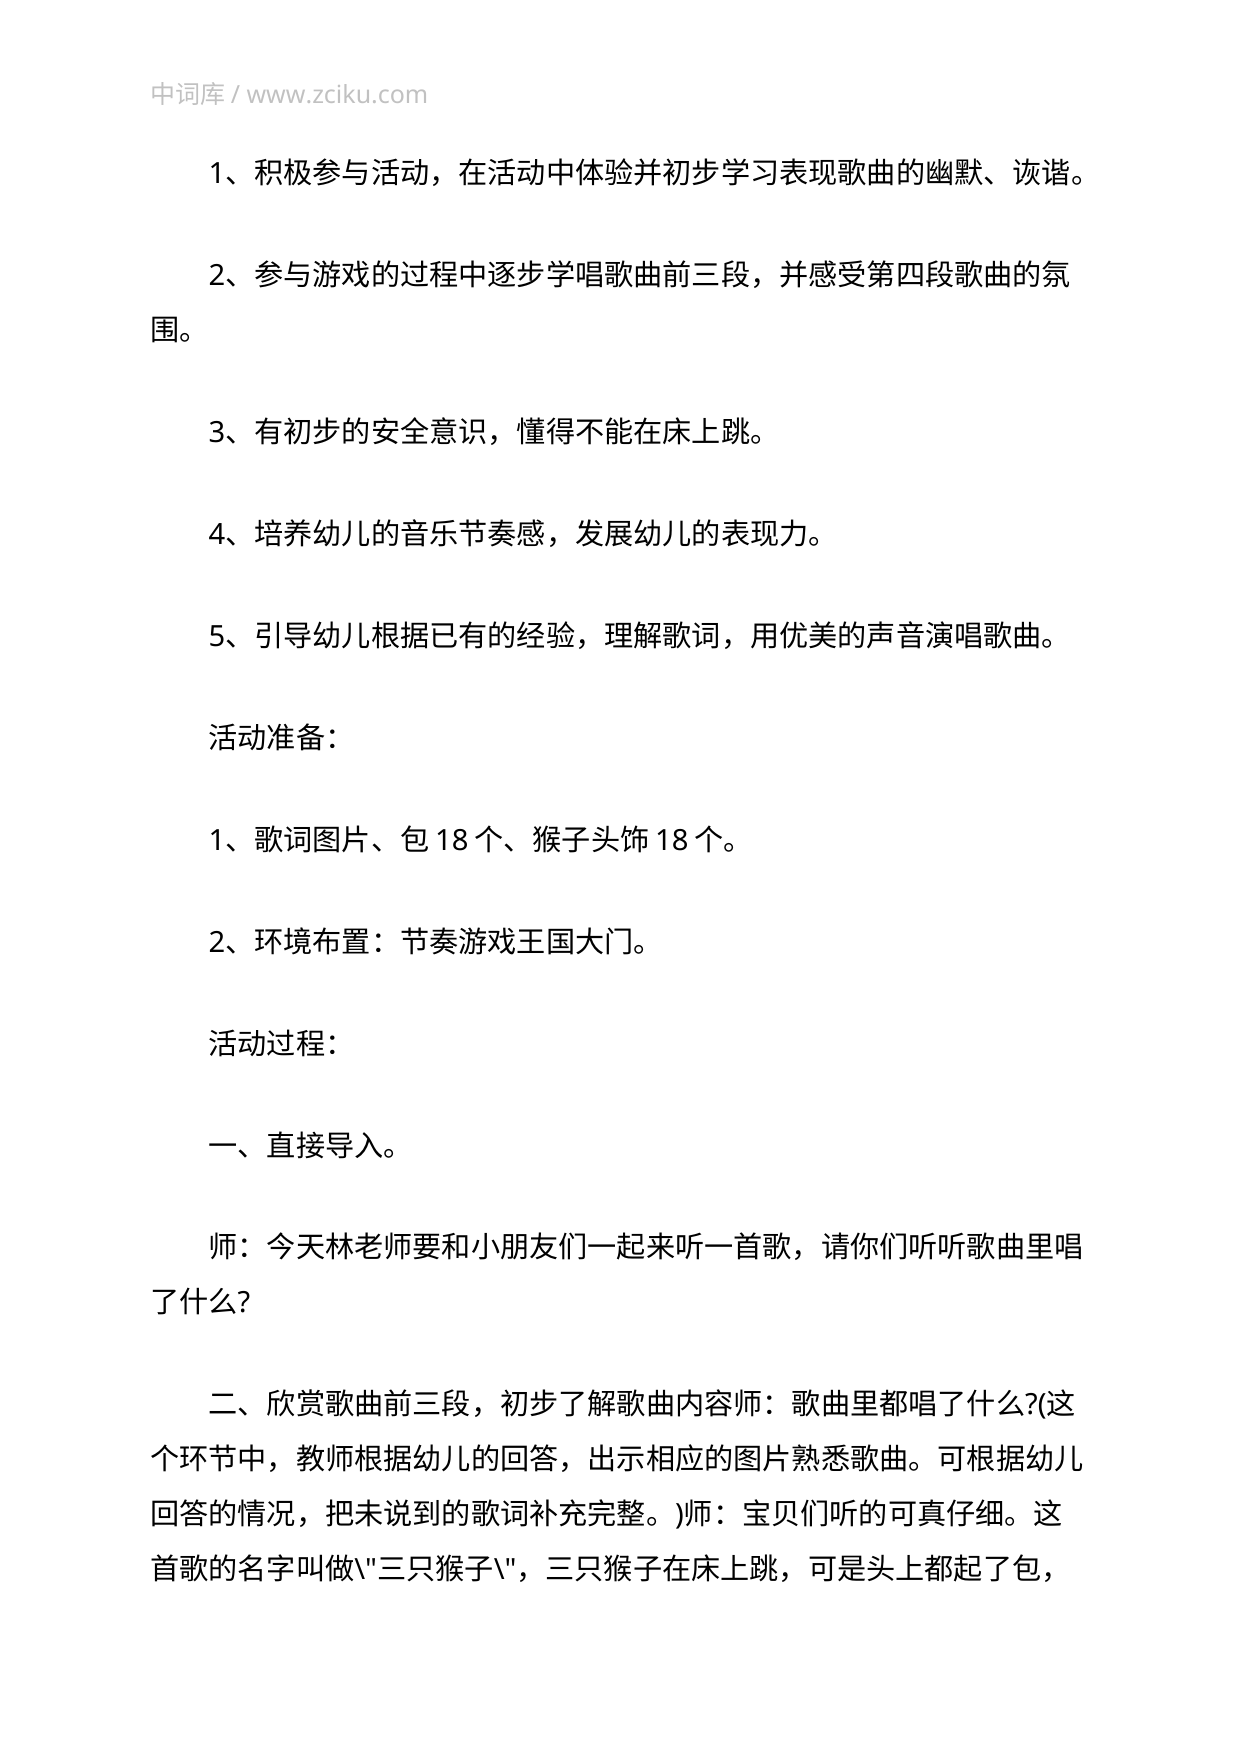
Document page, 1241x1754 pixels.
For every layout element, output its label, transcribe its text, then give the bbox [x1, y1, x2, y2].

text 5、引导幼儿根据已有的经验，理解歌词，用优美的声音演唱歌曲。 [150, 613, 1090, 655]
text 2、环境布置：节奏游戏王国大门。 [150, 918, 1090, 961]
text 2、参与游戏的过程中逐步学唱歌曲前三段，并感受第四段歌曲的氛围。 [150, 252, 1090, 349]
text 3、有初步的安全意识，懂得不能在床上跳。 [150, 409, 1090, 451]
text 1、歌词图片、包18个、猴子头饰18个。 [150, 816, 1090, 859]
text 一、直接导入。 [150, 1122, 1090, 1164]
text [150, 1381, 1090, 1588]
text 4、培养幼儿的音乐节奏感，发展幼儿的表现力。 [150, 511, 1090, 553]
text 活动准备： [150, 715, 1090, 757]
text 1、积极参与活动，在活动中体验并初步学习表现歌曲的幽默、诙谐。 [150, 150, 1090, 192]
text 活动过程： [150, 1020, 1090, 1063]
text 师：今天林老师要和小朋友们一起来听一首歌，请你们听听歌曲里唱了什么? [150, 1224, 1090, 1321]
